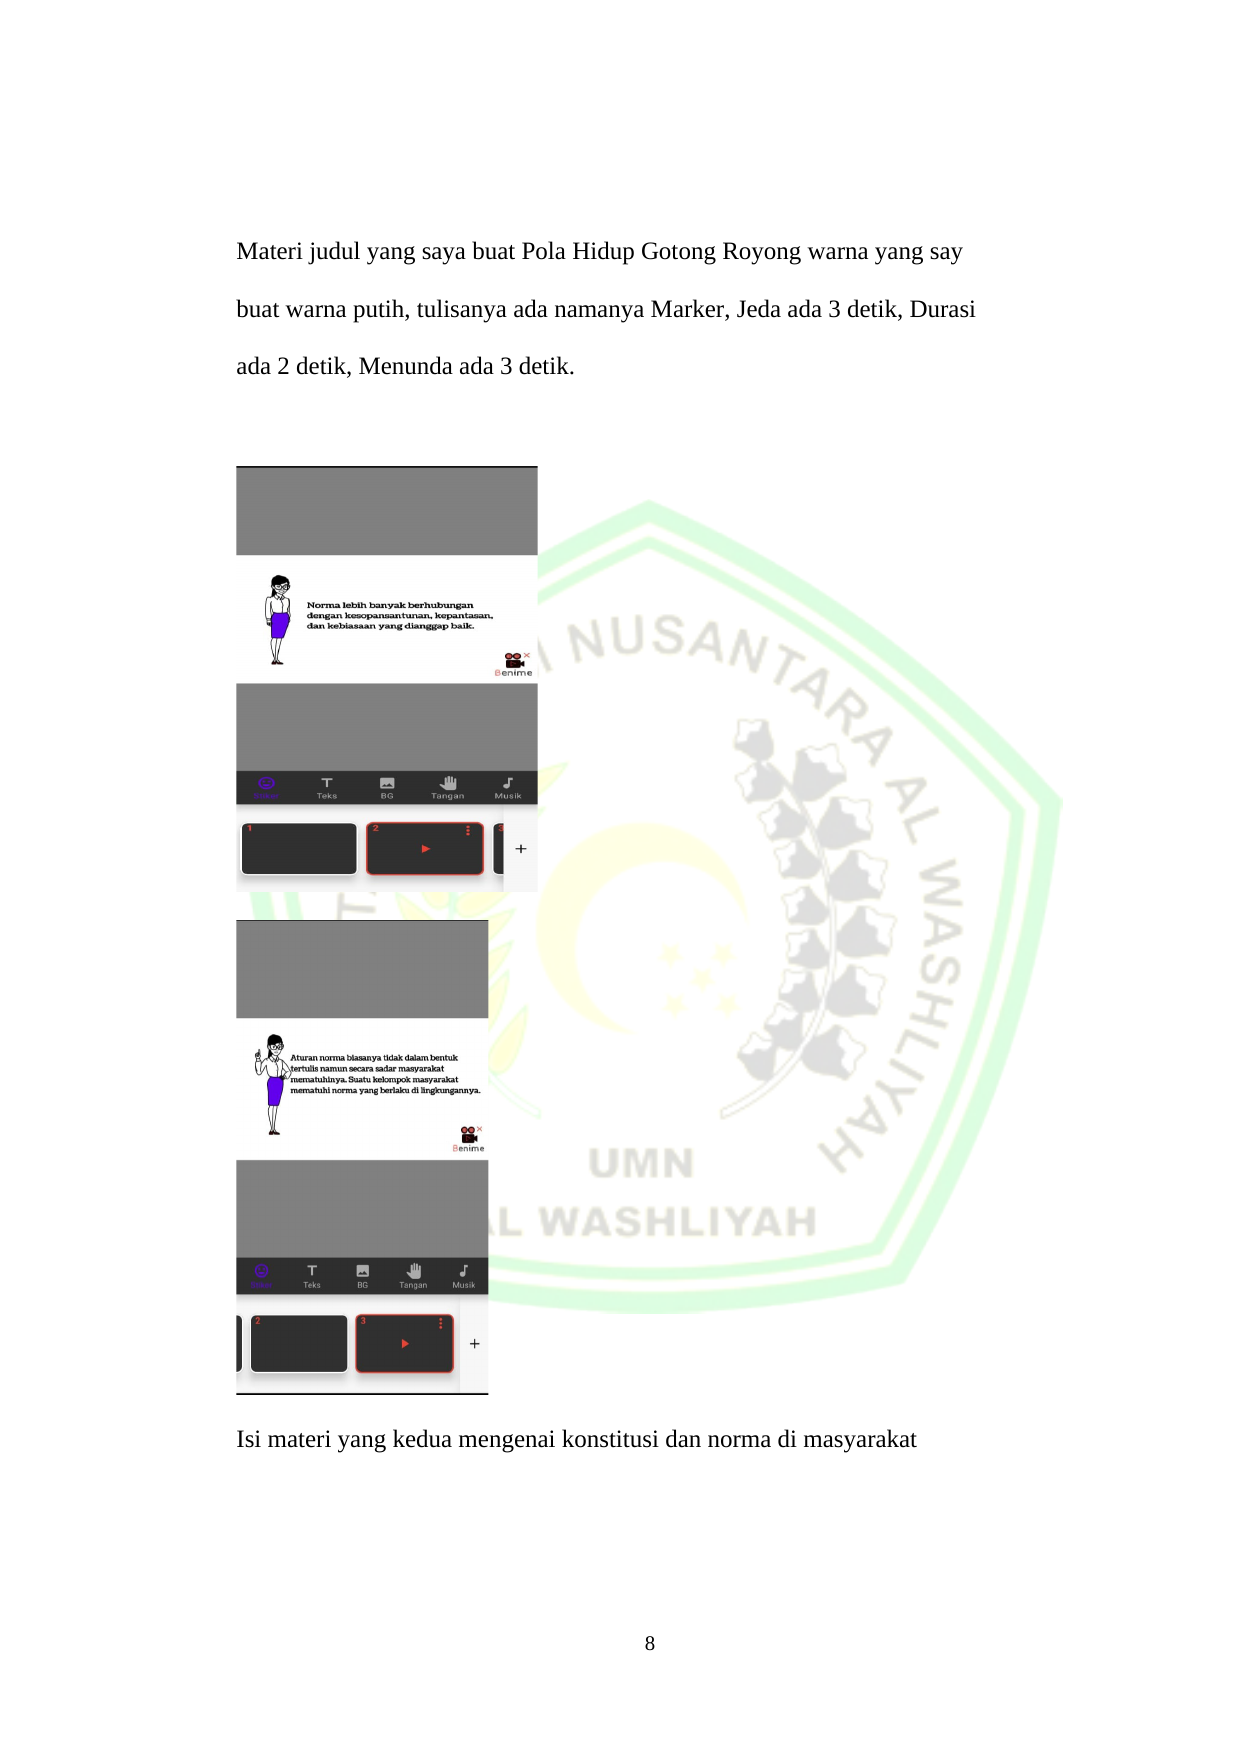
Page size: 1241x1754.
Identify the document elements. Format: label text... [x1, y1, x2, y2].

subtitle ada 2 detik, Menunda ada 3 detik. [236, 351, 1063, 380]
text Isi materi yang kedua mengenai konstitusi dan norma di masyarakat [236, 1424, 1063, 1452]
picture [236, 920, 489, 1395]
subtitle buat warna putih, tulisanya ada namanya Marker, Jeda ada 3 detik, Durasi [236, 294, 1063, 322]
subtitle Materi judul yang saya buat Pola Hidup Gotong Royong warna yang say [236, 236, 1063, 265]
picture [236, 466, 538, 892]
